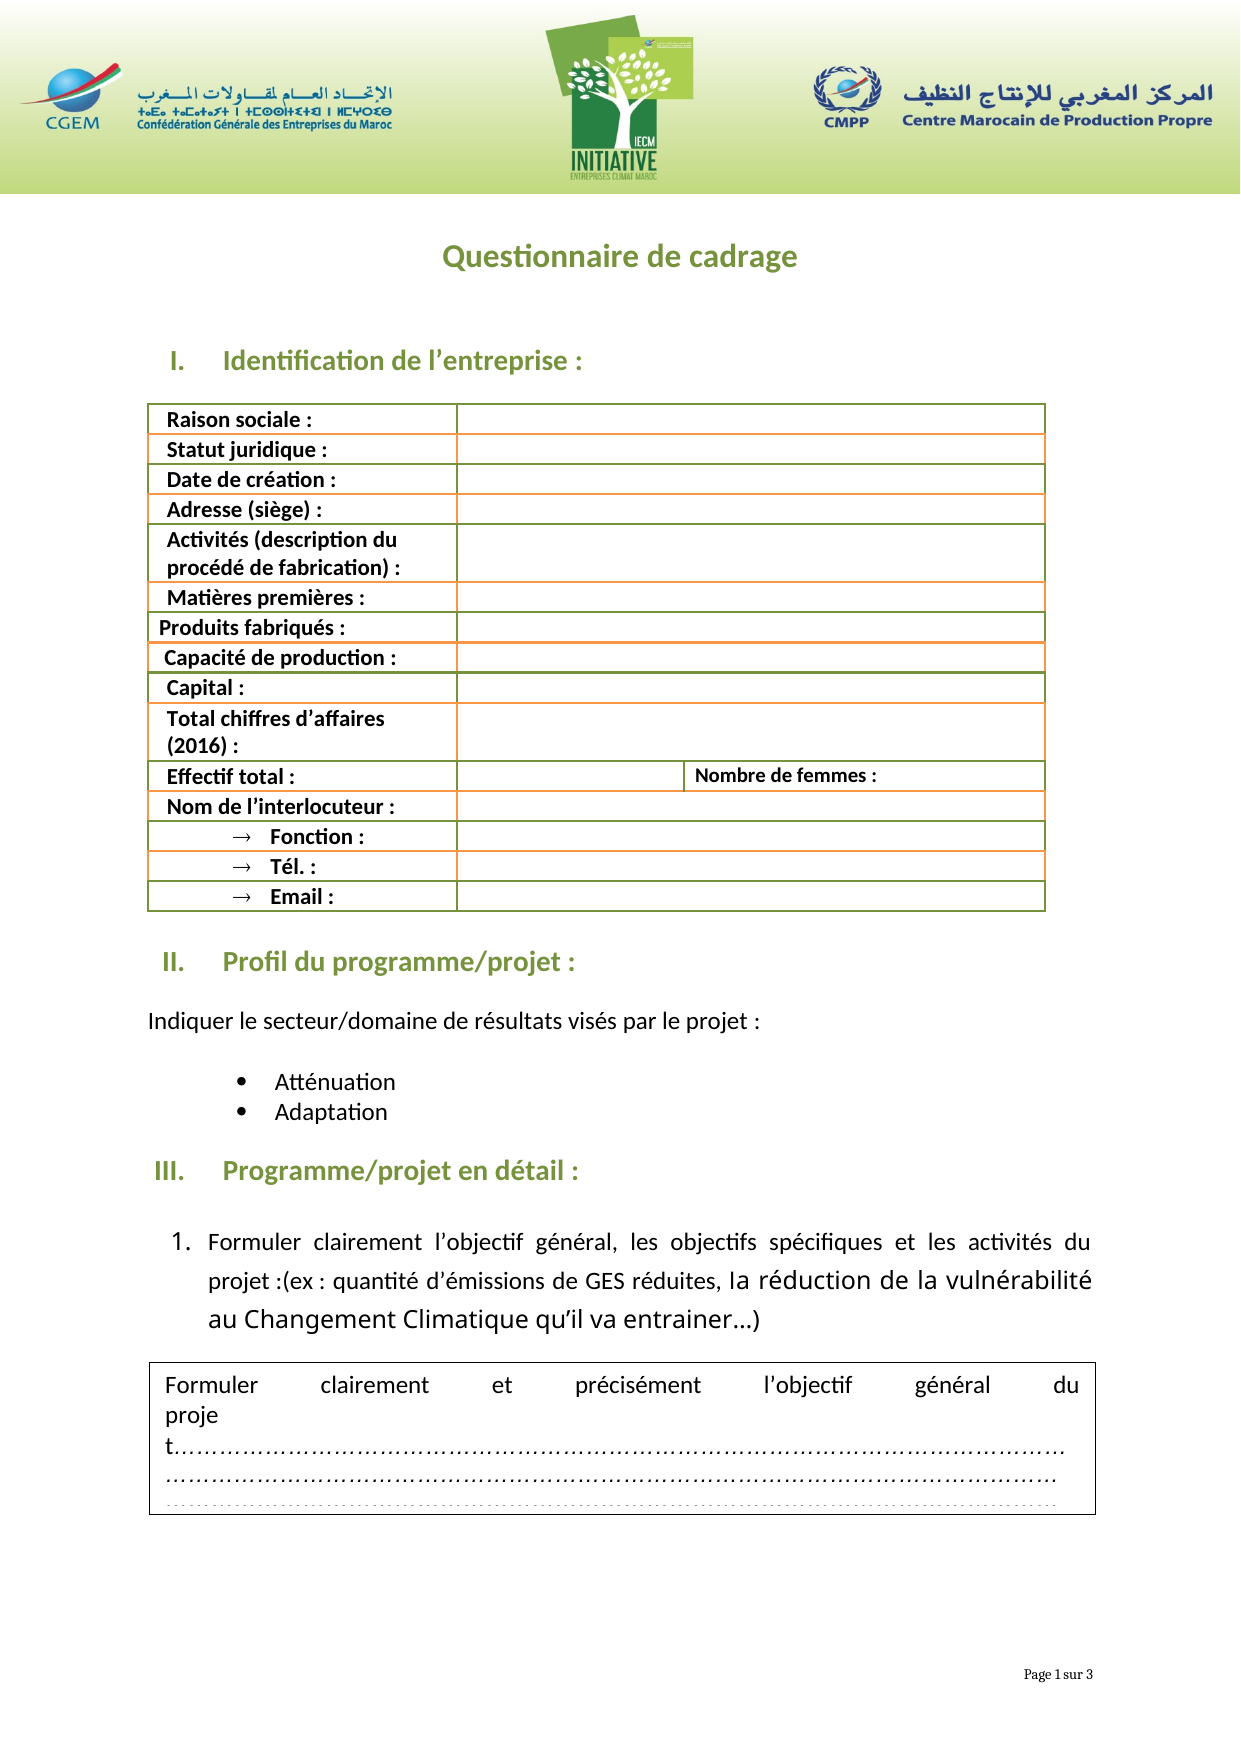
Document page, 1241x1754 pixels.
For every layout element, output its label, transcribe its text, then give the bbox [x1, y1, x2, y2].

table_cell [458, 704, 1044, 760]
subtitle Identification de l’entreprise : [185, 342, 1093, 377]
table_cell [458, 495, 1044, 523]
text Questionnaire de cadrage [148, 235, 1093, 275]
table_header Raison sociale : [149, 405, 456, 433]
table_cell Date de création : [149, 465, 456, 493]
picture [0, 0, 1241, 194]
table_cell Capacité de production : [149, 644, 456, 671]
table_cell [458, 435, 1044, 463]
table_cell [458, 822, 1044, 850]
list Adaptation [237, 1096, 1093, 1127]
table_cell Adresse (siège) : [149, 495, 456, 523]
table_cell [458, 644, 1044, 671]
table_cell Fonction : [149, 822, 456, 850]
table_cell [458, 583, 1044, 611]
table_cell Capital : [149, 674, 456, 702]
table_cell [458, 762, 683, 790]
list Atténuation [237, 1066, 1093, 1096]
table_cell Email : [149, 882, 456, 910]
table_cell [458, 674, 1044, 702]
list Formuler clairement l’objectif général, les objectifs spécifiques et les activités du projet :(ex : quantité d’émissions de GES réduites, la réduction de la vulnérabilité au Changement Climatique qu’il va entrainer…) [170, 1223, 1093, 1336]
table_cell Effectif total : [149, 762, 456, 790]
table_cell Activités (description du procédé de fabrication) : [149, 525, 456, 581]
table_cell Tél. : [149, 852, 456, 880]
table_cell [458, 525, 1044, 581]
table_cell [458, 852, 1044, 880]
table_cell [458, 882, 1044, 910]
table_cell Produits fabriqués : [149, 613, 456, 641]
text Indiquer le secteur/domaine de résultats visés par le projet : [148, 1005, 1093, 1035]
table_cell Nombre de femmes : [685, 762, 1044, 790]
table_cell Total chiffres d’affaires (2016) : [149, 704, 456, 760]
table_cell Nom de l’interlocuteur : [149, 792, 456, 820]
subtitle Programme/projet en détail : [185, 1152, 1093, 1187]
table_cell [458, 465, 1044, 493]
table_cell [458, 613, 1044, 641]
table_cell Statut juridique : [149, 435, 456, 463]
table_cell Matières premières : [149, 583, 456, 611]
table_header [458, 405, 1044, 433]
subtitle Profil du programme/projet : [185, 943, 1093, 978]
table_cell [458, 792, 1044, 820]
